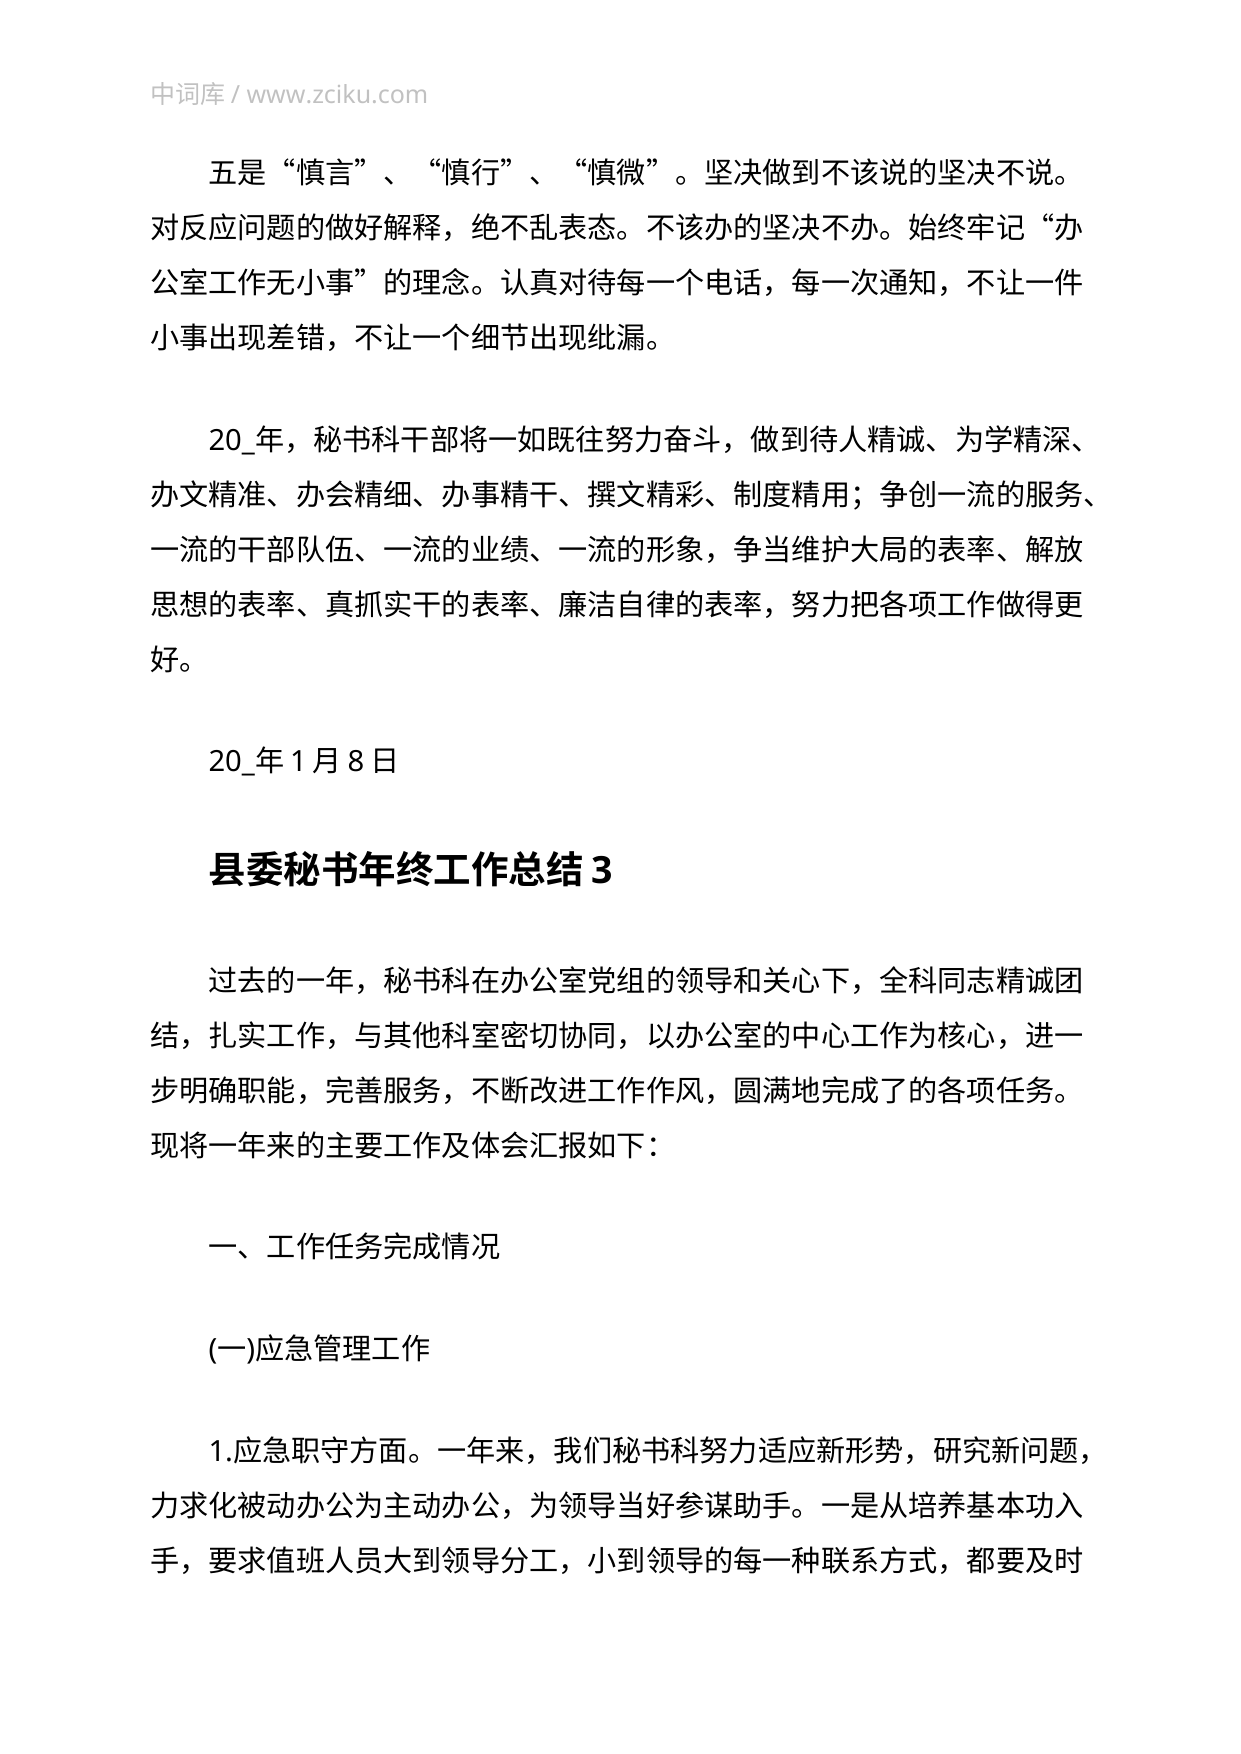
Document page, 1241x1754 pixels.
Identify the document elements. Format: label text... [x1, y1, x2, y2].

text 20_年，秘书科干部将一如既往努力奋斗，做到待人精诚、为学精深、办文精准、办会精细、办事精干、撰文精彩、制度精用；争创一流的服务、一流的干部队伍、一流的业绩、一流的形象，争当维护大局的表率、解放思想的表率、真抓实干的表率、廉洁自律的表率，努力把各项工作做得更好。 [150, 416, 1090, 678]
text (一)应急管理工作 [150, 1326, 1090, 1368]
text 县委秘书年终工作总结3 [150, 840, 1090, 894]
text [150, 1428, 1090, 1580]
text 20_年1月8日 [150, 738, 1090, 780]
text 五是“慎言”、“慎行”、“慎微”。坚决做到不该说的坚决不说。对反应问题的做好解释，绝不乱表态。不该办的坚决不办。始终牢记“办公室工作无小事”的理念。认真对待每一个电话，每一次通知，不让一件小事出现差错，不让一个细节出现纰漏。 [150, 150, 1090, 357]
text 过去的一年，秘书科在办公室党组的领导和关心下，全科同志精诚团结，扎实工作，与其他科室密切协同，以办公室的中心工作为核心，进一步明确职能，完善服务，不断改进工作作风，圆满地完成了的各项任务。现将一年来的主要工作及体会汇报如下： [150, 957, 1090, 1164]
text 一、工作任务完成情况 [150, 1224, 1090, 1266]
